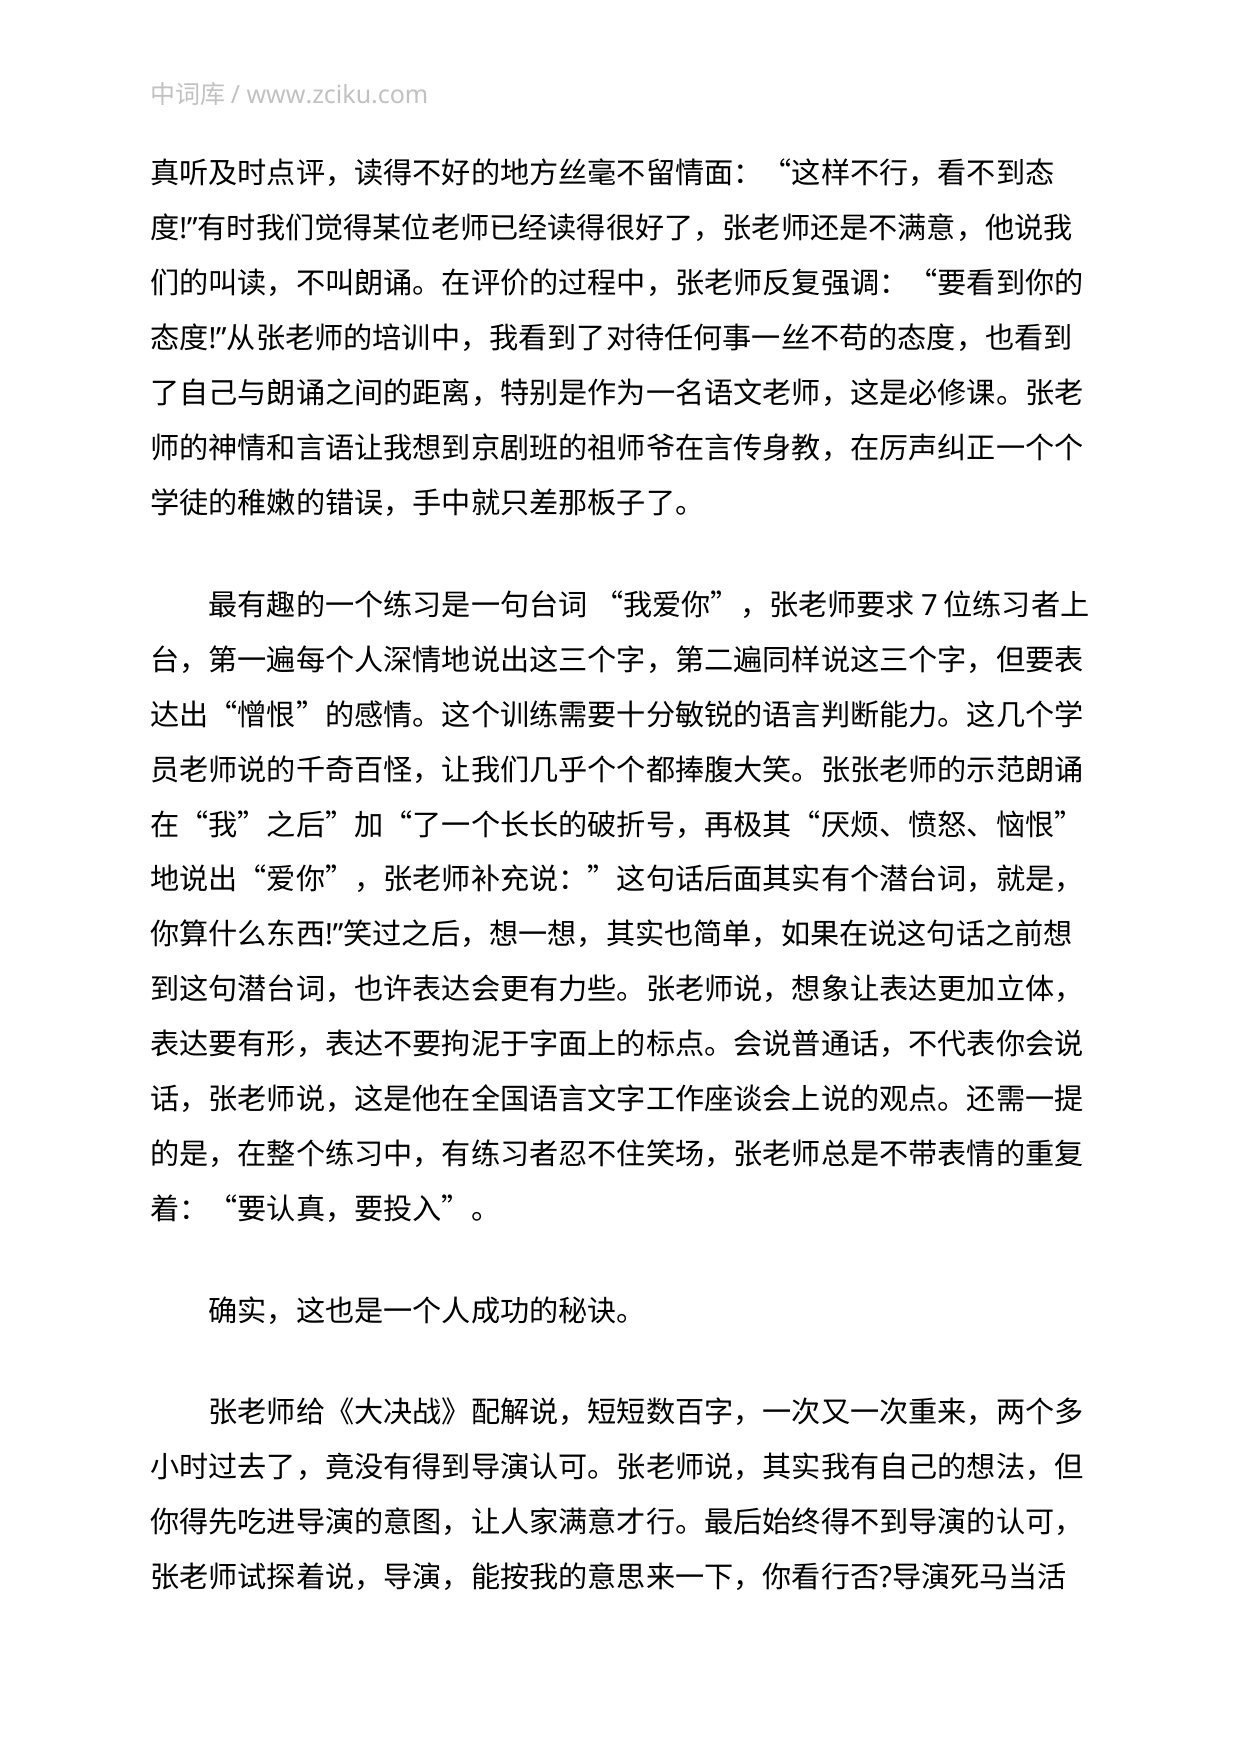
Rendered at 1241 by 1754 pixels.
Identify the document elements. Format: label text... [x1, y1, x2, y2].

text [150, 1389, 1090, 1596]
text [150, 150, 1090, 522]
text 确实，这也是一个人成功的秘诀。 [150, 1287, 1090, 1329]
text 最有趣的一个练习是一句台词 “我爱你”，张老师要求7位练习者上台，第一遍每个人深情地说出这三个字，第二遍同样说这三个字，但要表达出“憎恨”的感情。这个训练需要十分敏锐的语言判断能力。这几个学员老师说的千奇百怪，让我们几乎个个都捧腹大笑。张张老师的示范朗诵在“我”之后”加“了一个长长的破折号，再极其“厌烦、愤怒、恼恨”地说出“爱你”，张老师补充说：”这句话后面其实有个潜台词，就是，你算什么东西!”笑过之后，想一想，其实也简单，如果在说这句话之前想到这句潜台词，也许表达会更有力些。张老师说，想象让表达更加立体，表达要有形，表达不要拘泥于字面上的标点。会说普通话，不代表你会说话，张老师说，这是他在全国语言文字工作座谈会上说的观点。还需一提的是，在整个练习中，有练习者忍不住笑场，张老师总是不带表情的重复着：“要认真，要投入”。 [150, 581, 1090, 1228]
